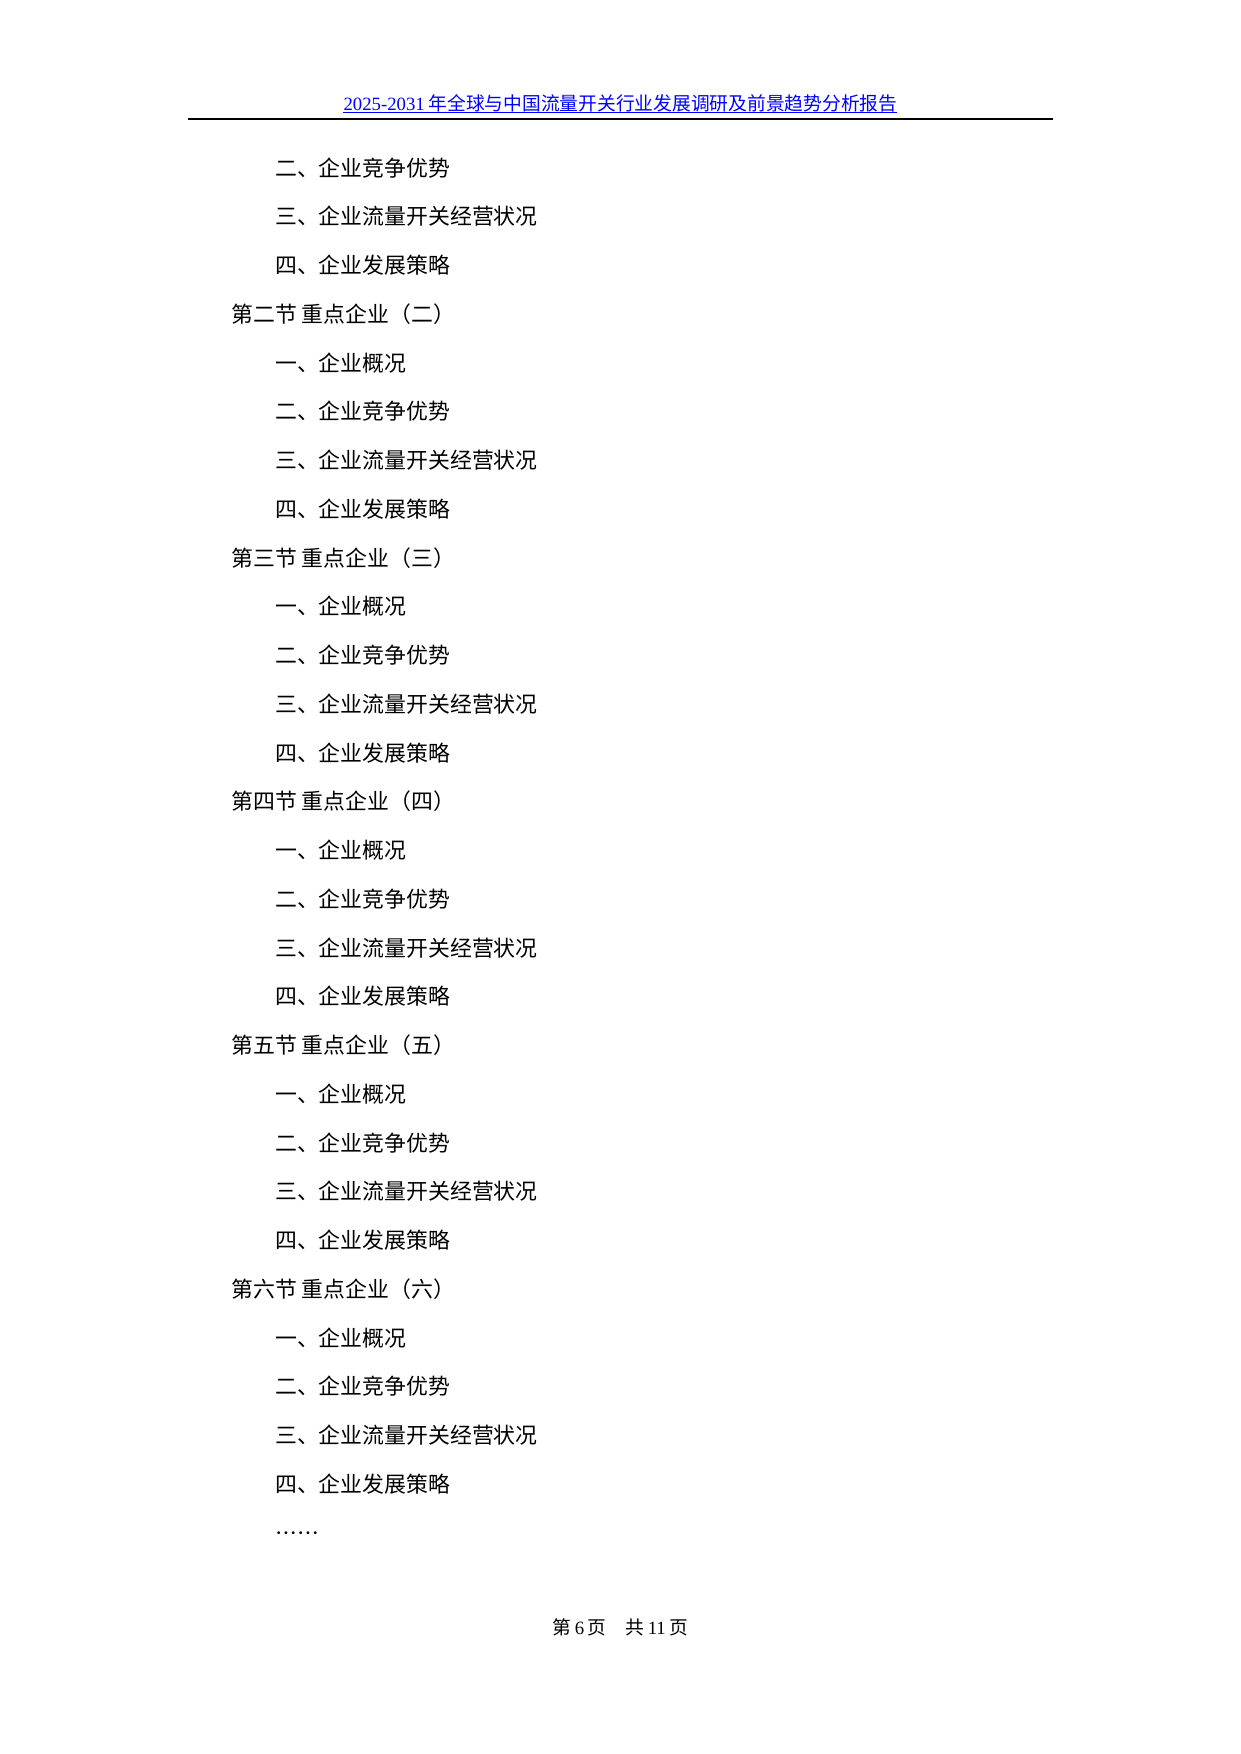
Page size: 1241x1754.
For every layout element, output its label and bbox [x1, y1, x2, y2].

text [187, 150, 1053, 1548]
